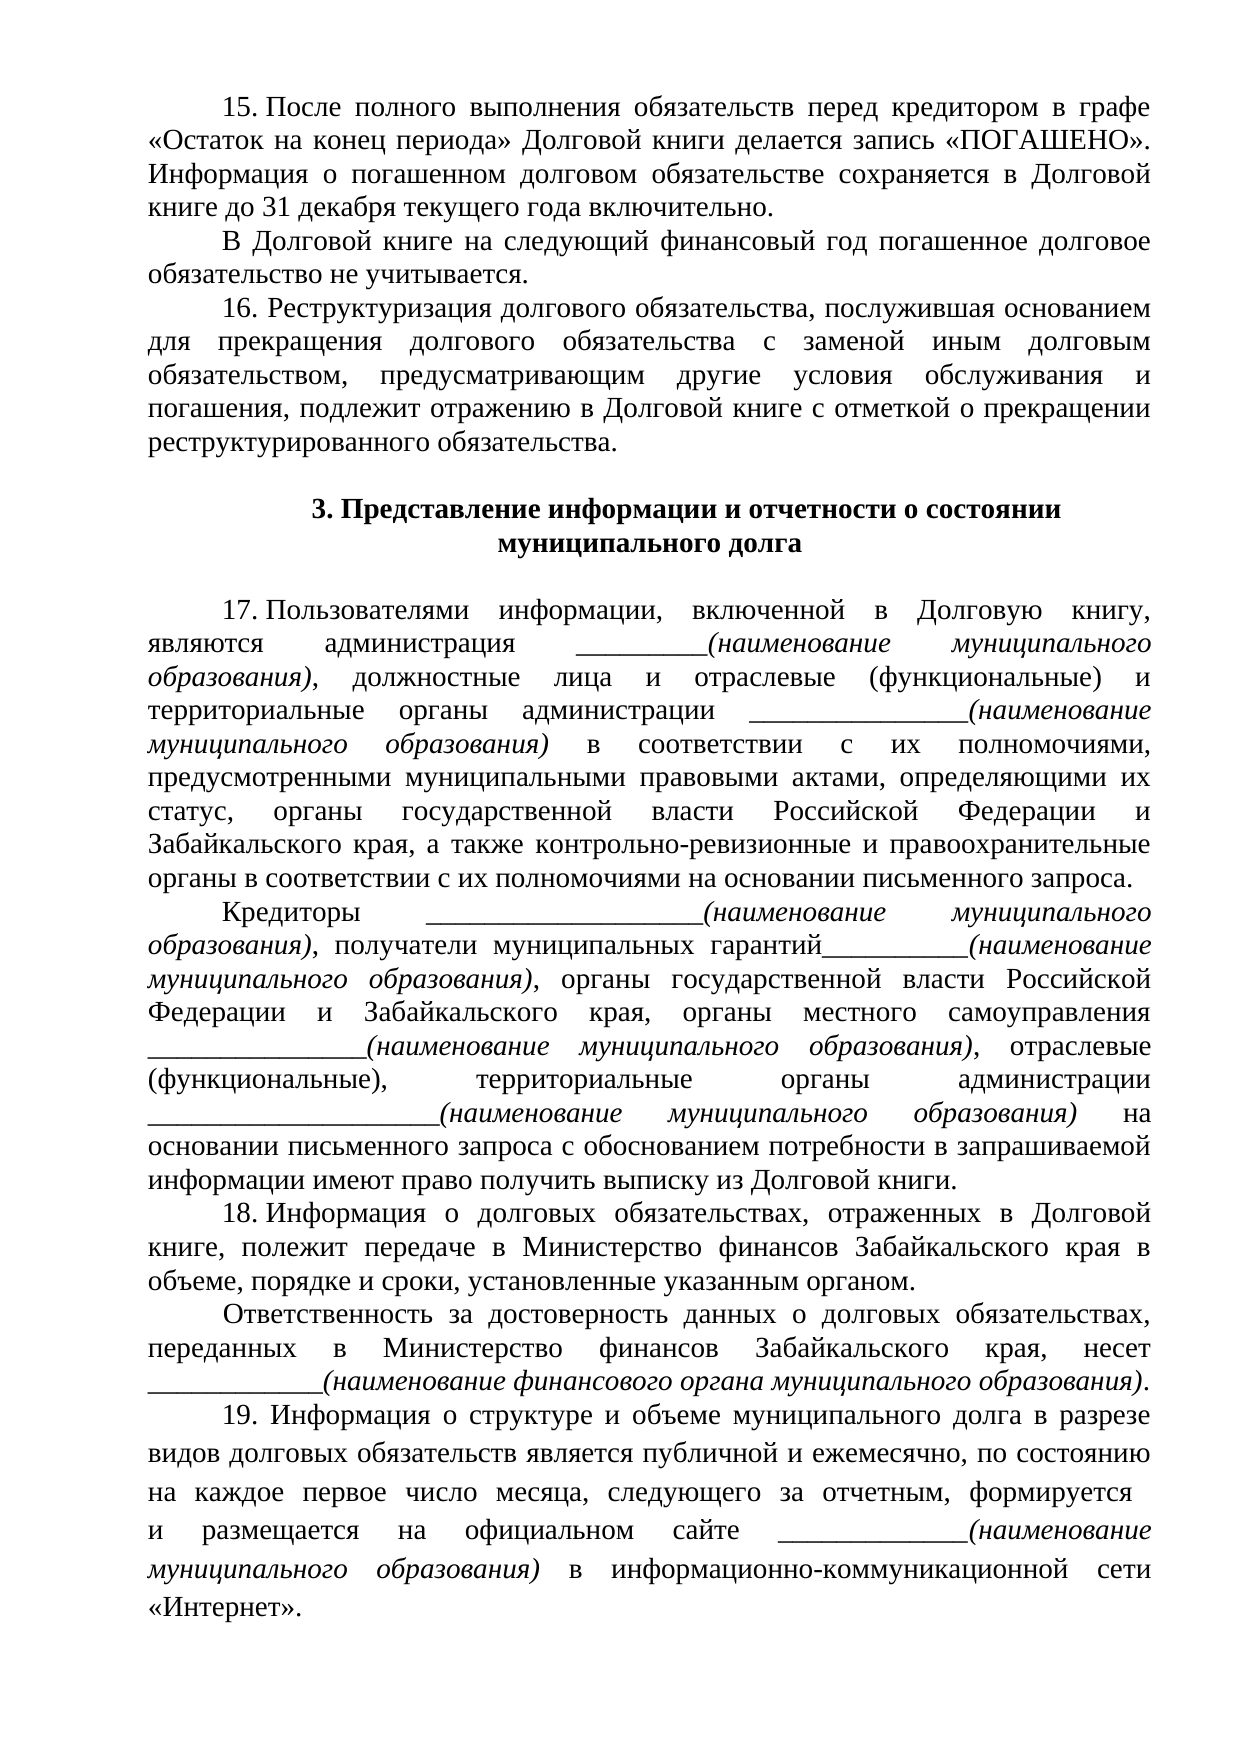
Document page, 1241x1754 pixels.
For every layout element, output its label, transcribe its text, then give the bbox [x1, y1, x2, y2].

text Ответственность за достоверность данных о долговых обязательствах, переданных в Министерство финансов Забайкальского края, несет ____________(наименование финансового органа муниципального образования). [148, 1296, 1152, 1397]
text В Долговой книге на следующий финансовый год погашенное долговое обязательство не учитывается. [148, 223, 1152, 290]
text 17. Пользователями информации, включенной в Долговую книгу, являются администрация _________(наименование муниципального образования), должностные лица и отраслевые (функциональные) и территориальные органы администрации _______________(наименование муниципального образования) в соответствии с их полномочиями, предусмотренными муниципальными правовыми актами, определяющими их статус, органы государственной власти Российской Федерации и Забайкальского края, а также контрольно-ревизионные и правоохранительные органы в соответствии с их полномочиями на основании письменного запроса. [148, 592, 1152, 894]
text 15. После полного выполнения обязательств перед кредитором в графе «Остаток на конец периода» Долговой книги делается запись «ПОГАШЕНО». Информация о погашенном долговом обязательстве сохраняется в Долговой книге до 31 декабря текущего года включительно. [148, 89, 1152, 223]
text 16. Реструктуризация долгового обязательства, послужившая основанием для прекращения долгового обязательства с заменой иным долговым обязательством, предусматривающим другие условия обслуживания и погашения, подлежит отражению в Долговой книге с отметкой о прекращении реструктурированного обязательства. [148, 290, 1152, 458]
text 19. Информация о структуре и объеме муниципального долга в разрезе видов долговых обязательств является публичной и ежемесячно, по состоянию на каждое первое число месяца, следующего за отчетным, формируется и размещается на официальном сайте _____________(наименование муниципального образования) в информационно-коммуникационной сети «Интернет». [148, 1397, 1152, 1623]
text Кредиторы ___________________(наименование муниципального образования), получатели муниципальных гарантий__________(наименование муниципального образования), органы государственной власти Российской Федерации и Забайкальского края, органы местного самоуправления _______________(наименование муниципального образования), отраслевые (функциональные), территориальные органы администрации ____________________(наименование муниципального образования) на основании письменного запроса с обоснованием потребности в запрашиваемой информации имеют право получить выписку из Долговой книги. [148, 894, 1152, 1196]
text 18. Информация о долговых обязательствах, отраженных в Долговой книге, полежит передаче в Министерство финансов Забайкальского края в объеме, порядке и сроки, установленные указанным органом. [148, 1196, 1152, 1296]
text 3. Представление информации и отчетности о состоянии муниципального долга [148, 491, 1152, 558]
